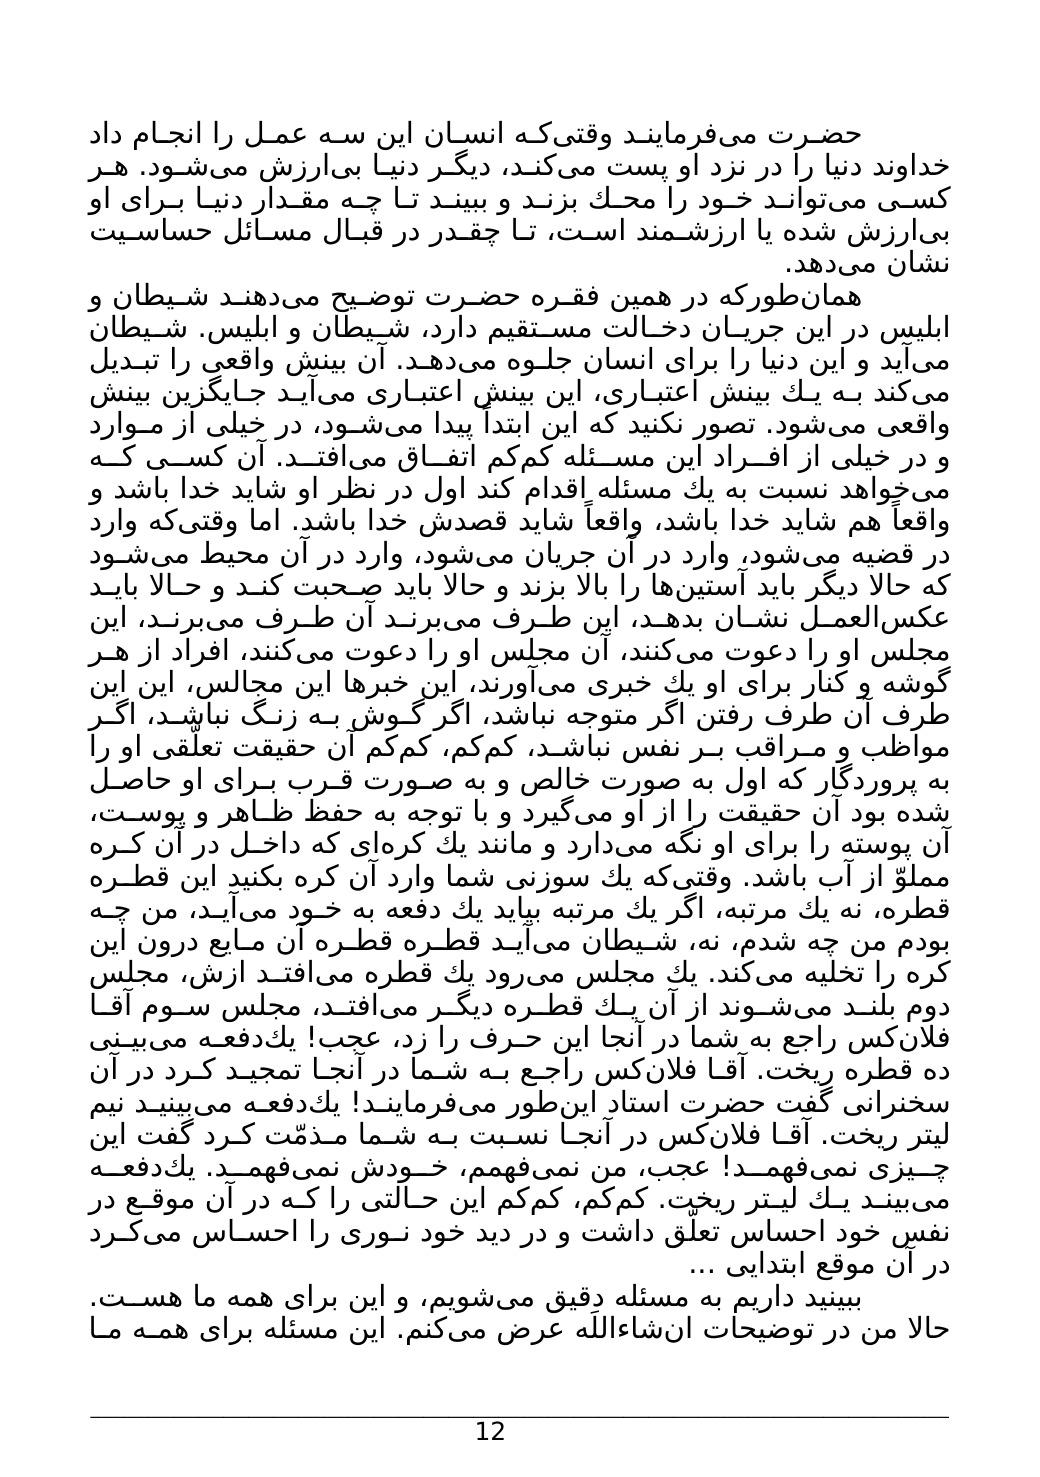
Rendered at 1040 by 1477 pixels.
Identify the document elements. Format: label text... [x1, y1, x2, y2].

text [89, 1280, 951, 1345]
text همان‌طوركه در همین فقره حضرت توضیح می‌دهند شیطان و ابلیس در این جریان دخالت مستقیم دارد، شیطان و ابلیس. شیطان می‌آید و این دنیا را برای انسان جلوه می‌دهد. آن بینش واقعی را تبدیل می‌كند به یك بینش اعتباری، این بینش اعتباری می‌آید جایگزین بینش واقعی می‌شود. تصور نكنید كه این ابتداً پیدا می‌شود، در خیلی از موارد و در خیلی از افراد این مسئله كم‌كم اتفاق می‌افتد. آن كسی كه می‌خواهد نسبت به یك مسئله اقدام كند اول در نظر او شاید خدا باشد و واقعاً هم شاید خدا باشد، واقعاً شاید قصدش خدا باشد. اما وقتی‌كه وارد در قضیه می‌شود، وارد در آن جریان می‌شود، وارد در آن محیط می‌شود كه حالا دیگر باید آستین‌ها را بالا بزند و حالا باید صحبت كند و حالا باید عكس‌العمل نشان بدهد، این طرف می‌برند آن طرف می‌برند، این مجلس او را دعوت می‌كنند، آن مجلس او را دعوت می‌كنند، افراد از هر گوشه و كنار برای او یك خبری می‌آورند، این خبرها این مجالس، این این طرف آن طرف رفتن اگر متوجه نباشد، اگر گوش به زنگ نباشد، اگر مواظب و مراقب بر نفس نباشد، كم‌كم، كم‌كم آن حقیقت تعلّقی او را به پروردگار كه اول به صورت خالص و به صورت قرب برای او حاصل شده بود آن حقیقت را از او می‌گیرد و با توجه به حفظ ظاهر و پوست، آن پوسته را برای او نگه می‌دارد و مانند یك كره‌ای كه داخل در آن كره مملوّ از آب باشد. وقتی‌كه یك سوزنی شما وارد آن كره بكنید این قطره قطره، نه یك مرتبه، اگر یك مرتبه بیاید یك دفعه به خود می‌آید، من چه بودم من چه شدم، نه، شیطان می‌آید قطره قطره آن مایع درون این كره را تخلیه می‌كند. یك مجلس می‌رود یك قطره می‌افتد ازش، مجلس دوم بلند می‌شوند از آن یك قطره دیگر می‌افتد، مجلس سوم آقا فلان‌كس راجع به شما در آنجا این حرف را زد، عجب! یك‌دفعه می‌بینی ده قطره ریخت. آقا فلان‌كس راجع به شما در آنجا تمجید كرد در آن سخنرانی گفت حضرت استاد این‌طور می‌فرمایند! یك‌دفعه می‌بینید نیم لیتر ریخت. آقا فلان‌كس در آنجا نسبت به شما مذمّت كرد گفت این چیزی نمی‌فهمد! عجب، من نمی‌فهمم، خودش نمی‌فهمد. یك‌دفعه می‌بیند یك لیتر ریخت. كم‌كم، كم‌كم این حالتی را كه در آن موقع در نفس خود احساس تعلّق داشت و در دید خود نوری را احساس می‌كرد در آن موقع ابتدایی ... [89, 279, 951, 1280]
text حضرت می‌فرمایند وقتی‌كه انسان این سه عمل را انجام داد خداوند دنیا را در نزد او پست می‌كند، دیگر دنیا بی‌ارزش می‌شود. هر كسی می‌تواند خود را محك بزند و ببیند تا چه مقدار دنیا برای او بی‌ارزش شده یا ارزشمند است، تا چقدر در قبال مسائل حساسیت نشان می‌دهد. [89, 118, 951, 279]
